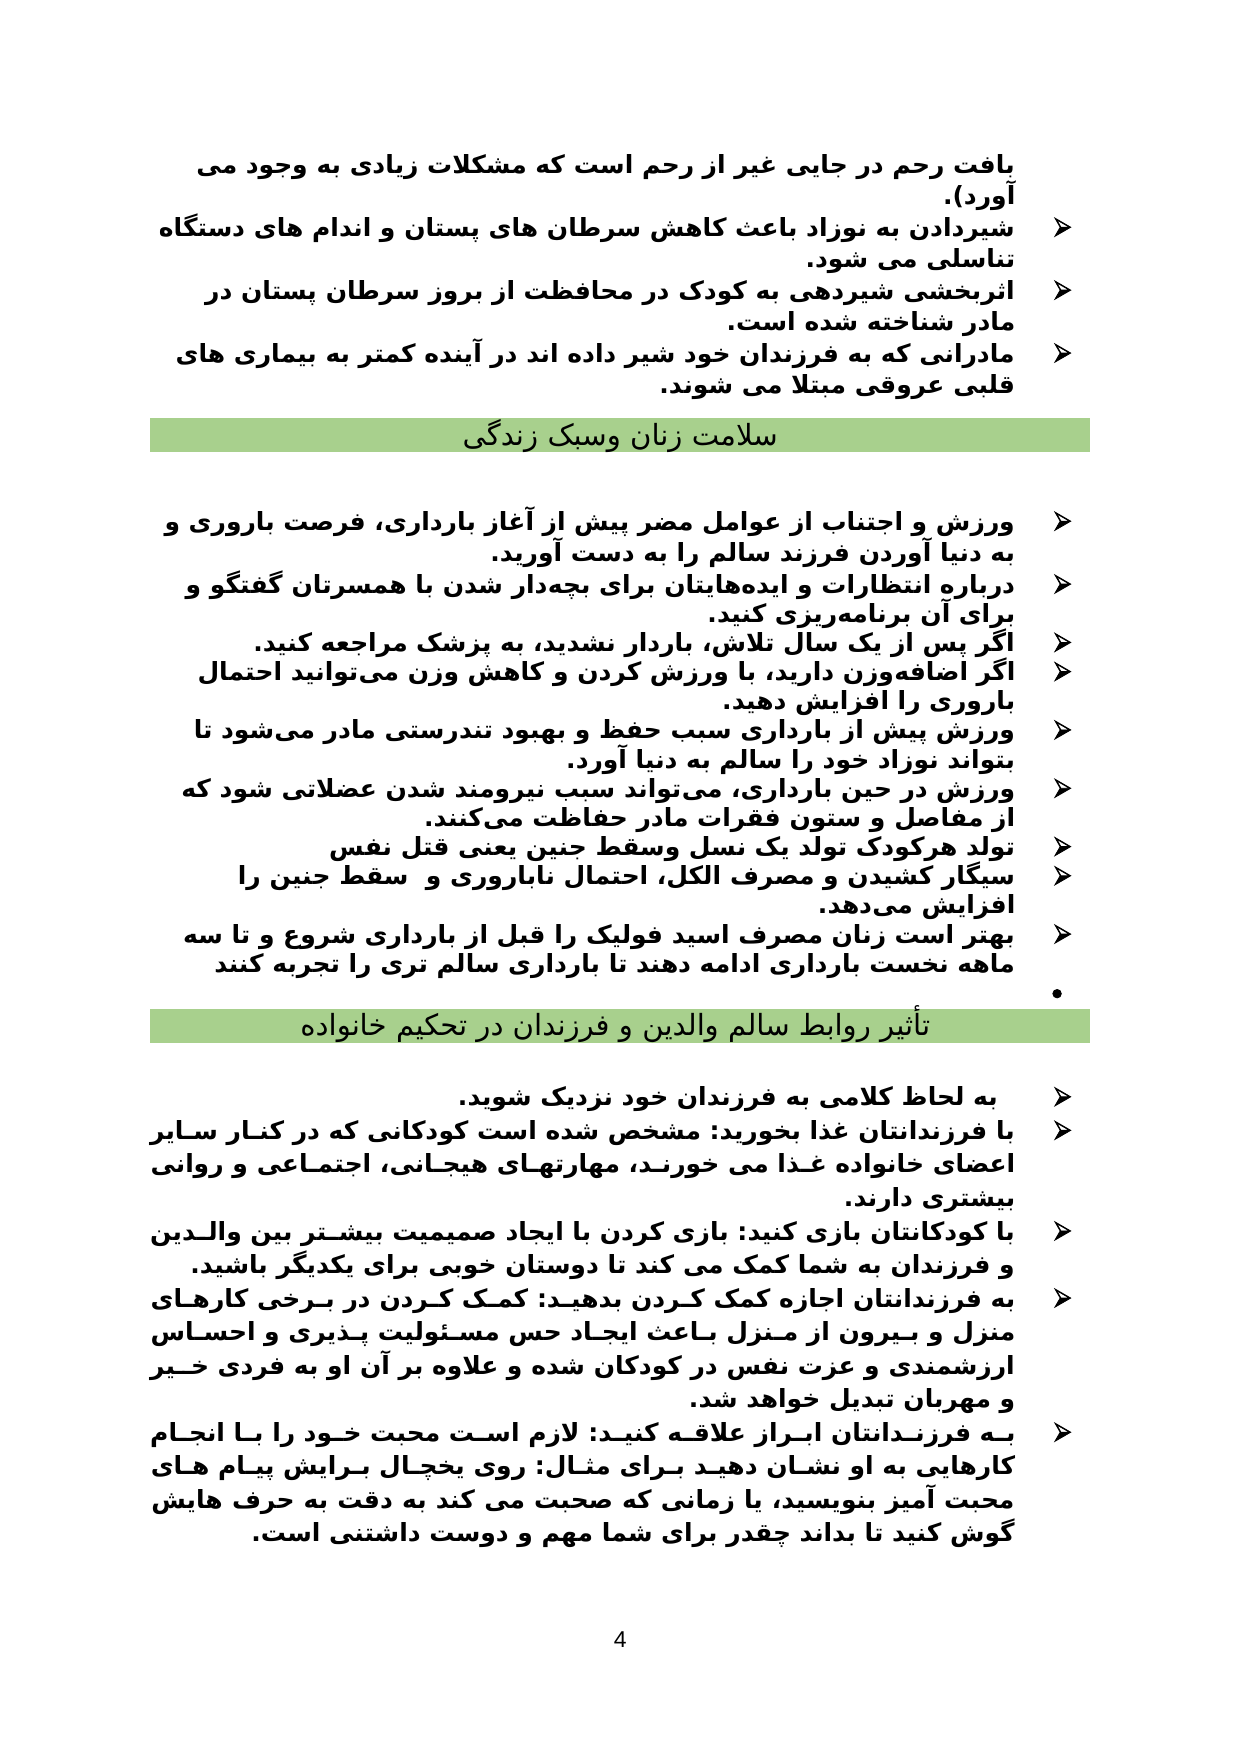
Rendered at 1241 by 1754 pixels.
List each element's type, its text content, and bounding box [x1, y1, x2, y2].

list به لحاظ کلامی به فرزندان خود نزدیک شوید. [150, 1083, 1053, 1112]
list به فرزندانتان ابراز علاقه کنید: لازم است محبت خود را با انجام کارهایی به او نشان دهید برای مثال: روی یخچال برایش پیام های محبت آمیز بنویسید، یا زمانی که صحبت می کند به دقت به حرف هایش گوش کنید تا بداند چقدر برای شما مهم و دوست داشتنی است. [150, 1418, 1053, 1548]
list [150, 150, 1053, 211]
list شیردادن به نوزاد باعث کاهش سرطان های پستان و اندام های دستگاه تناسلی می شود. [150, 213, 1053, 273]
text تأثیر روابط سالم والدین و فرزندان در تحکیم خانواده [150, 1009, 1090, 1043]
list درباره انتظارات و ایده‌هایتان برای بچه‌دار شدن با همسرتان گفتگو و برای آن برنامه‌ریزی کنید. [150, 570, 1053, 628]
list بهتر است زنان مصرف اسید فولیک را قبل از بارداری شروع و تا سه ماهه نخست بارداری ادامه دهند تا بارداری سالم تری را تجربه کنند [150, 920, 1053, 978]
list ورزش در حین بارداری، می‌تواند سبب نیرومند شدن عضلاتی شود که از مفاصل و ستون فقرات مادر حفاظت می‌کنند. [150, 774, 1053, 832]
list به فرزندانتان اجازه کمک کردن بدهید: کمک کردن در برخی کارهای منزل و بیرون از منزل باعث ایجاد حس مسئولیت پذیری و احساس ارزشمندی و عزت نفس در کودکان شده و علاوه بر آن او به فردی خیر و مهربان تبدیل خواهد شد. [150, 1284, 1053, 1414]
list سیگار کشیدن و مصرف الکل، احتمال ناباروری و سقط‌ جنین را افزایش می‌دهد. [150, 861, 1053, 920]
text سلامت زنان وسبک زندگی [150, 418, 1090, 452]
list اثربخشی شیردهی به کودک در محافظت از بروز سرطان پستان در مادر شناخته شده است. [150, 276, 1053, 336]
list ورزش پیش از بارداری سبب حفظ و بهبود تندرستی مادر می‌شود تا بتواند نوزاد خود را سالم به دنیا آورد. [150, 716, 1053, 774]
list با کودکانتان بازی کنید: بازی کردن با ایجاد صمیمیت بیشتر بین والدین و فرزندان به شما کمک می کند تا دوستان خوبی برای یکدیگر باشید. [150, 1217, 1053, 1279]
list اگر پس از یک سال تلاش، باردار نشدید، به پزشک مراجعه کنید. [150, 628, 1053, 657]
list اگر اضافه‌وزن دارید، با ورزش کردن و کاهش وزن می‌توانید احتمال باروری را افزایش دهید. [150, 657, 1053, 716]
list مادرانی که به فرزندان خود شیر داده اند در آینده کمتر به بیماری های قلبی عروقی مبتلا می شوند. [150, 339, 1053, 399]
list تولد هرکودک تولد یک نسل وسقط جنین یعنی قتل نفس [150, 832, 1053, 861]
list ورزش و اجتناب از عوامل مضر پیش از آغاز بارداری، فرصت باروری و به دنیا آوردن فرزند سالم را به دست آورید. [150, 507, 1053, 567]
list با فرزندانتان غذا بخورید: مشخص شده است کودکانی که در کنار سایر اعضای خانواده غذا می خورند، مهارتهای هیجانی، اجتماعی و روانی بیشتری دارند. [150, 1116, 1053, 1212]
